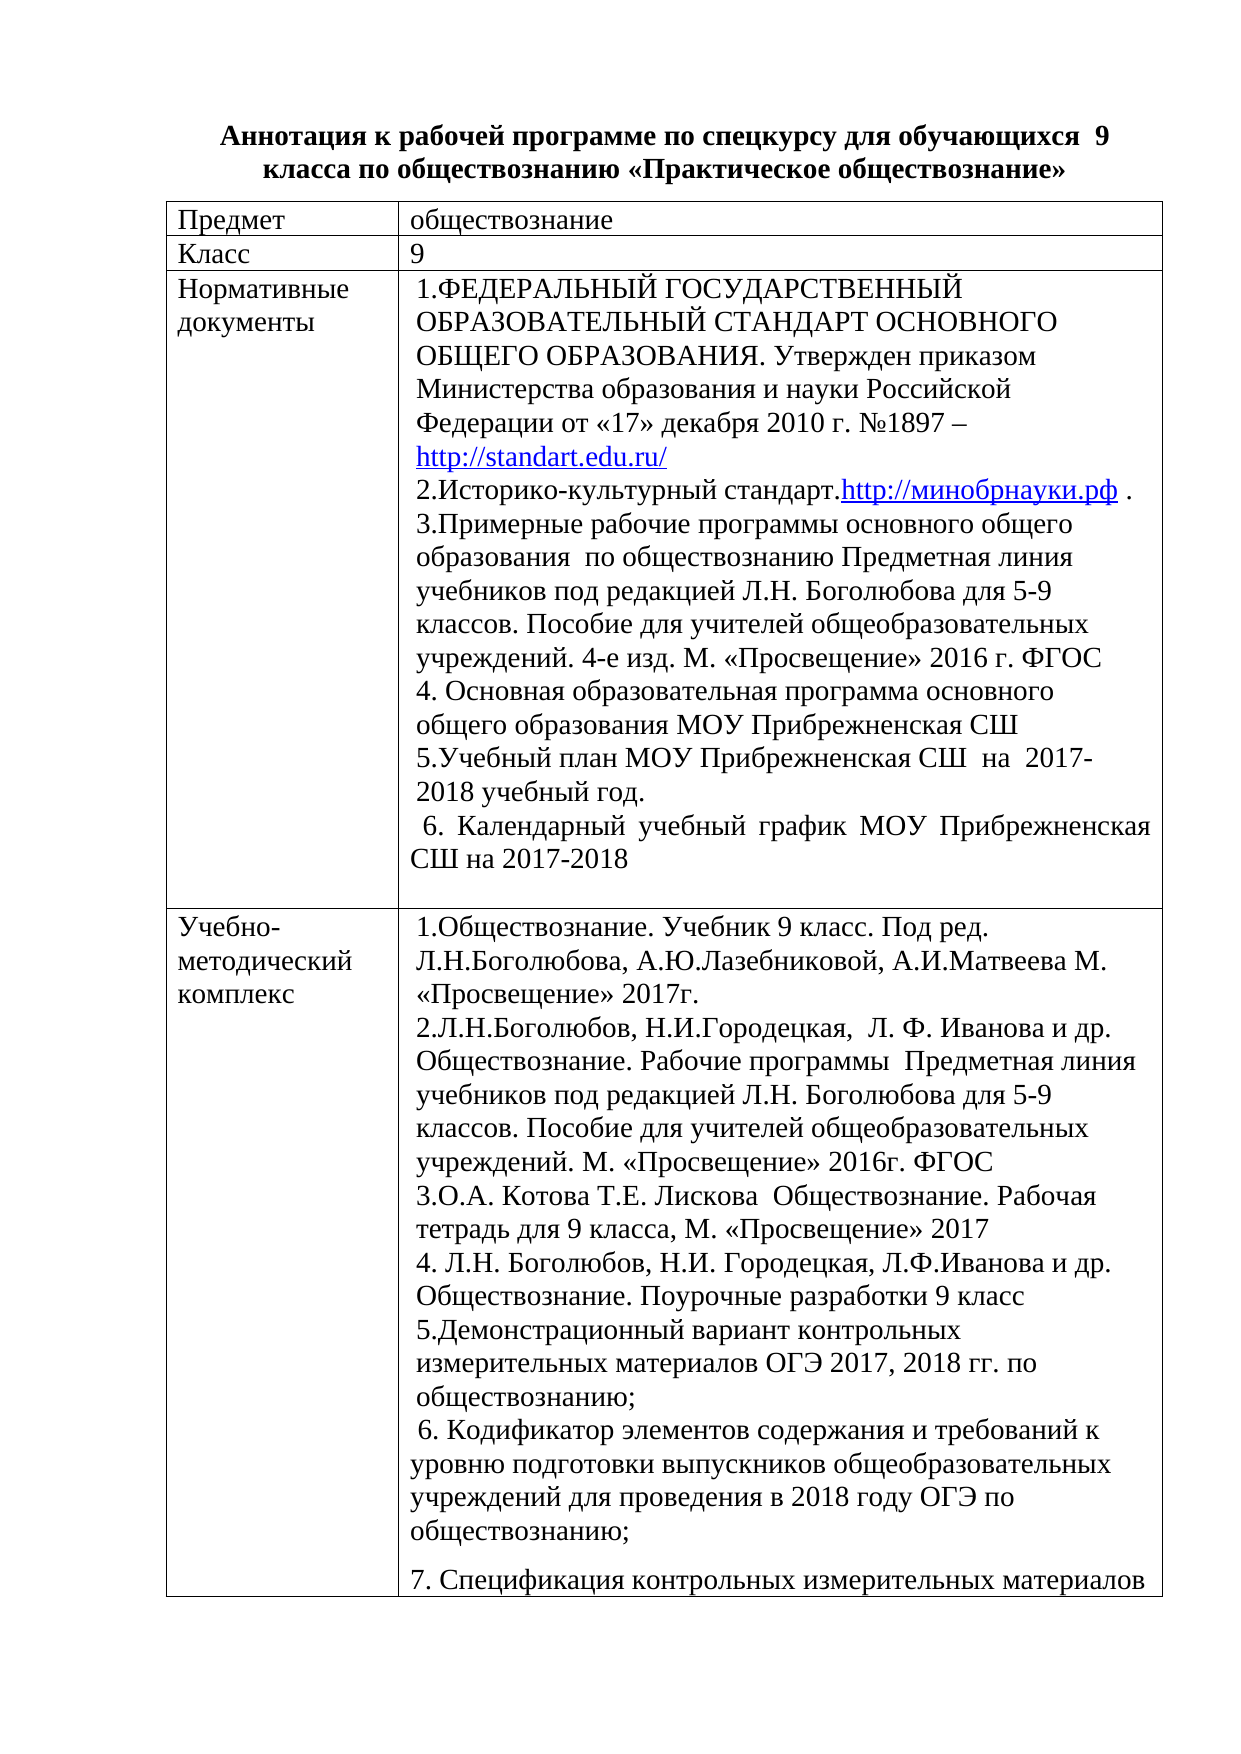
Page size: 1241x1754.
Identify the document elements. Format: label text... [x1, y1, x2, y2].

table_cell 9 [399, 236, 1162, 270]
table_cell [167, 909, 398, 1596]
table_cell Класс [167, 236, 398, 270]
table_cell 1.ФЕДЕРАЛЬНЫЙ ГОСУДАРСТВЕННЫЙ ОБРАЗОВАТЕЛЬНЫЙ СТАНДАРТ ОСНОВНОГО ОБЩЕГО ОБРАЗОВАНИЯ. Утвержден приказом Министерства образования и науки Российской Федерации от «17» декабря . №1897 – http://standart.edu.ru/ 2.Историко-культурный стандарт.http://минобрнауки.рф . 3.Примерные рабочие программы основного общего образования по обществознанию Предметная линия учебников под редакцией Л.Н. Боголюбова для 5-9 классов. Пособие для учителей общеобразовательных учреждений. 4-е изд. М. «Просвещение» . ФГОС 4. Основная образовательная программа основного общего образования МОУ Прибрежненская СШ 5.Учебный план МОУ Прибрежненская СШ на 2017-2018 учебный год. 6. Календарный учебный график МОУ Прибрежненская СШ на 2017-2018 [399, 271, 1162, 908]
table_header обществознание [399, 202, 1162, 235]
text Аннотация к рабочей программе по спецкурсу для обучающихся 9 класса по обществознанию «Практическое обществознание» [177, 118, 1152, 185]
table_cell Нормативные документы [167, 271, 398, 908]
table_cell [399, 909, 1162, 1596]
table_header Предмет [167, 202, 398, 235]
